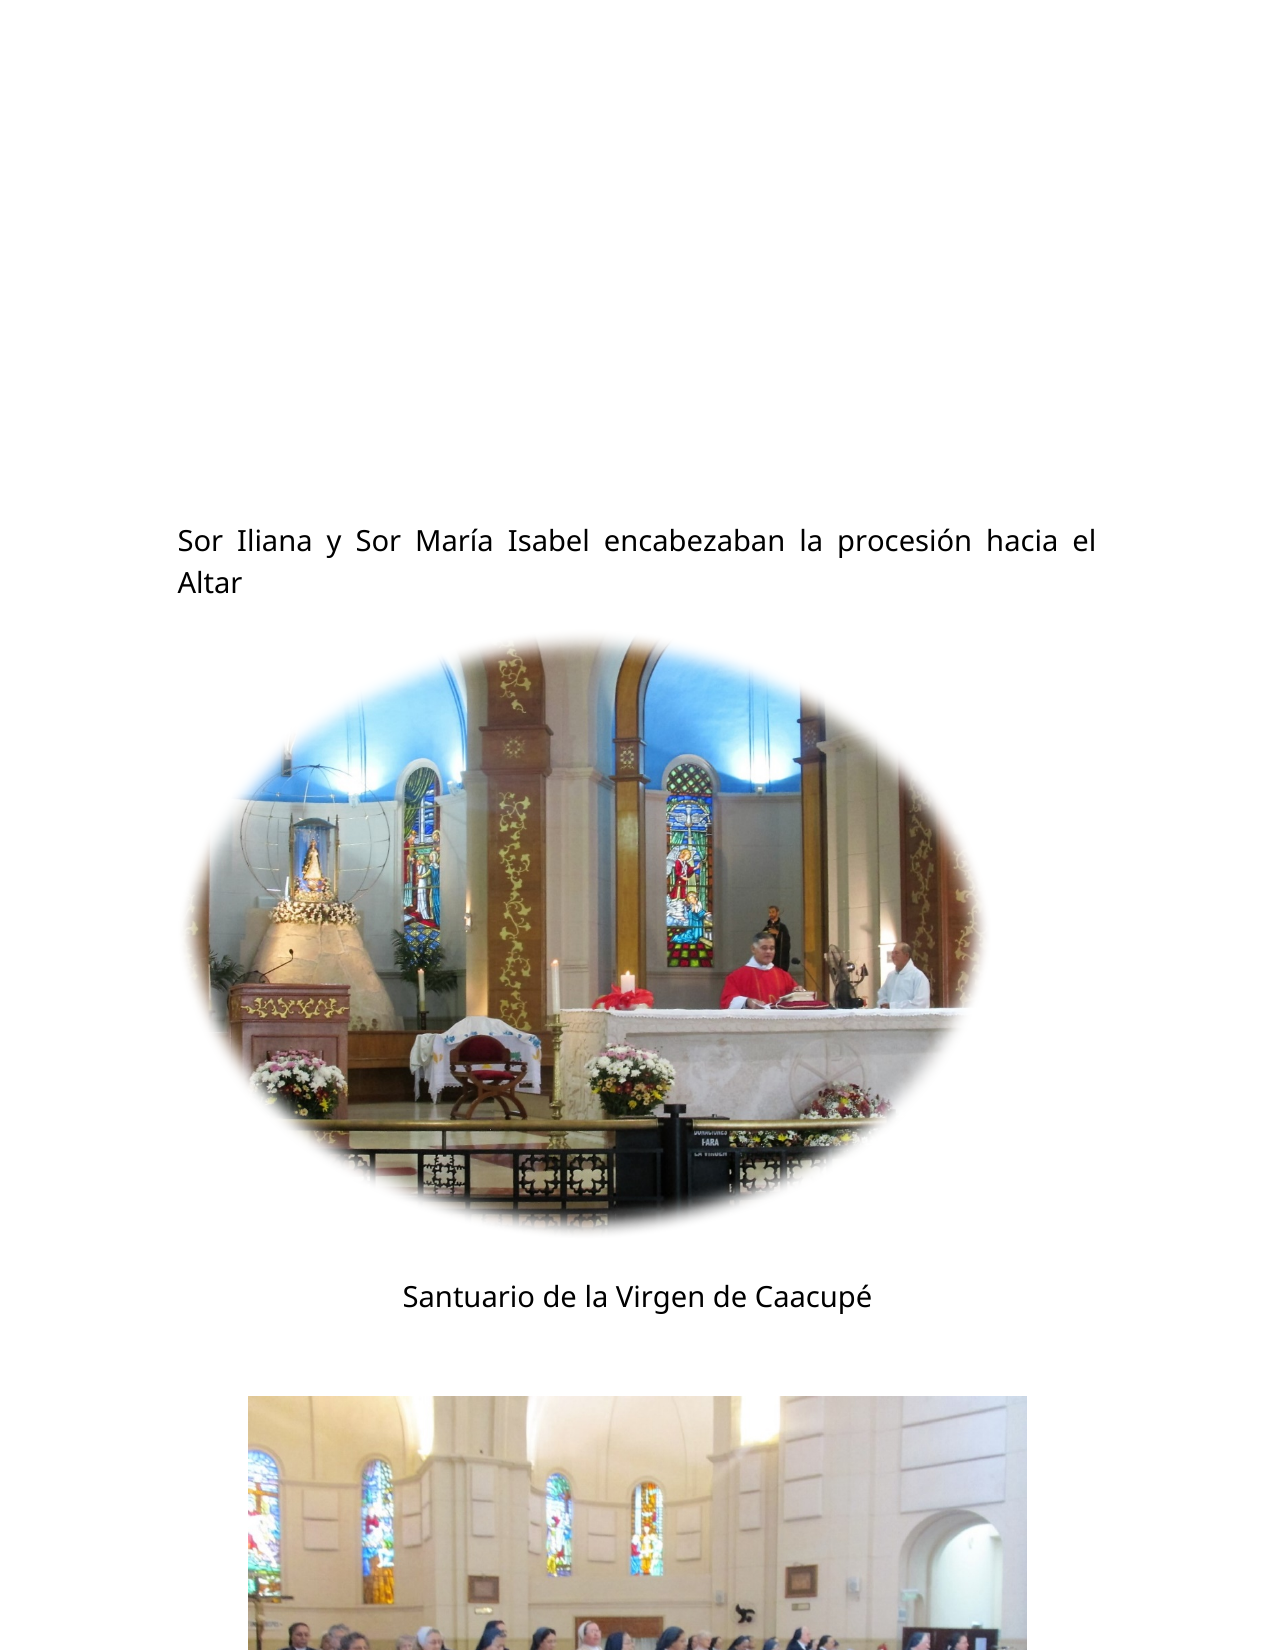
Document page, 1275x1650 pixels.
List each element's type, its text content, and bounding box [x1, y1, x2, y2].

text Sor Iliana y Sor María Isabel encabezaban la procesión hacia el Altar [177, 520, 1098, 602]
picture [207, 657, 962, 1211]
text Santuario de la Virgen de Caacupé [177, 1276, 1098, 1316]
picture [248, 1396, 1027, 1650]
